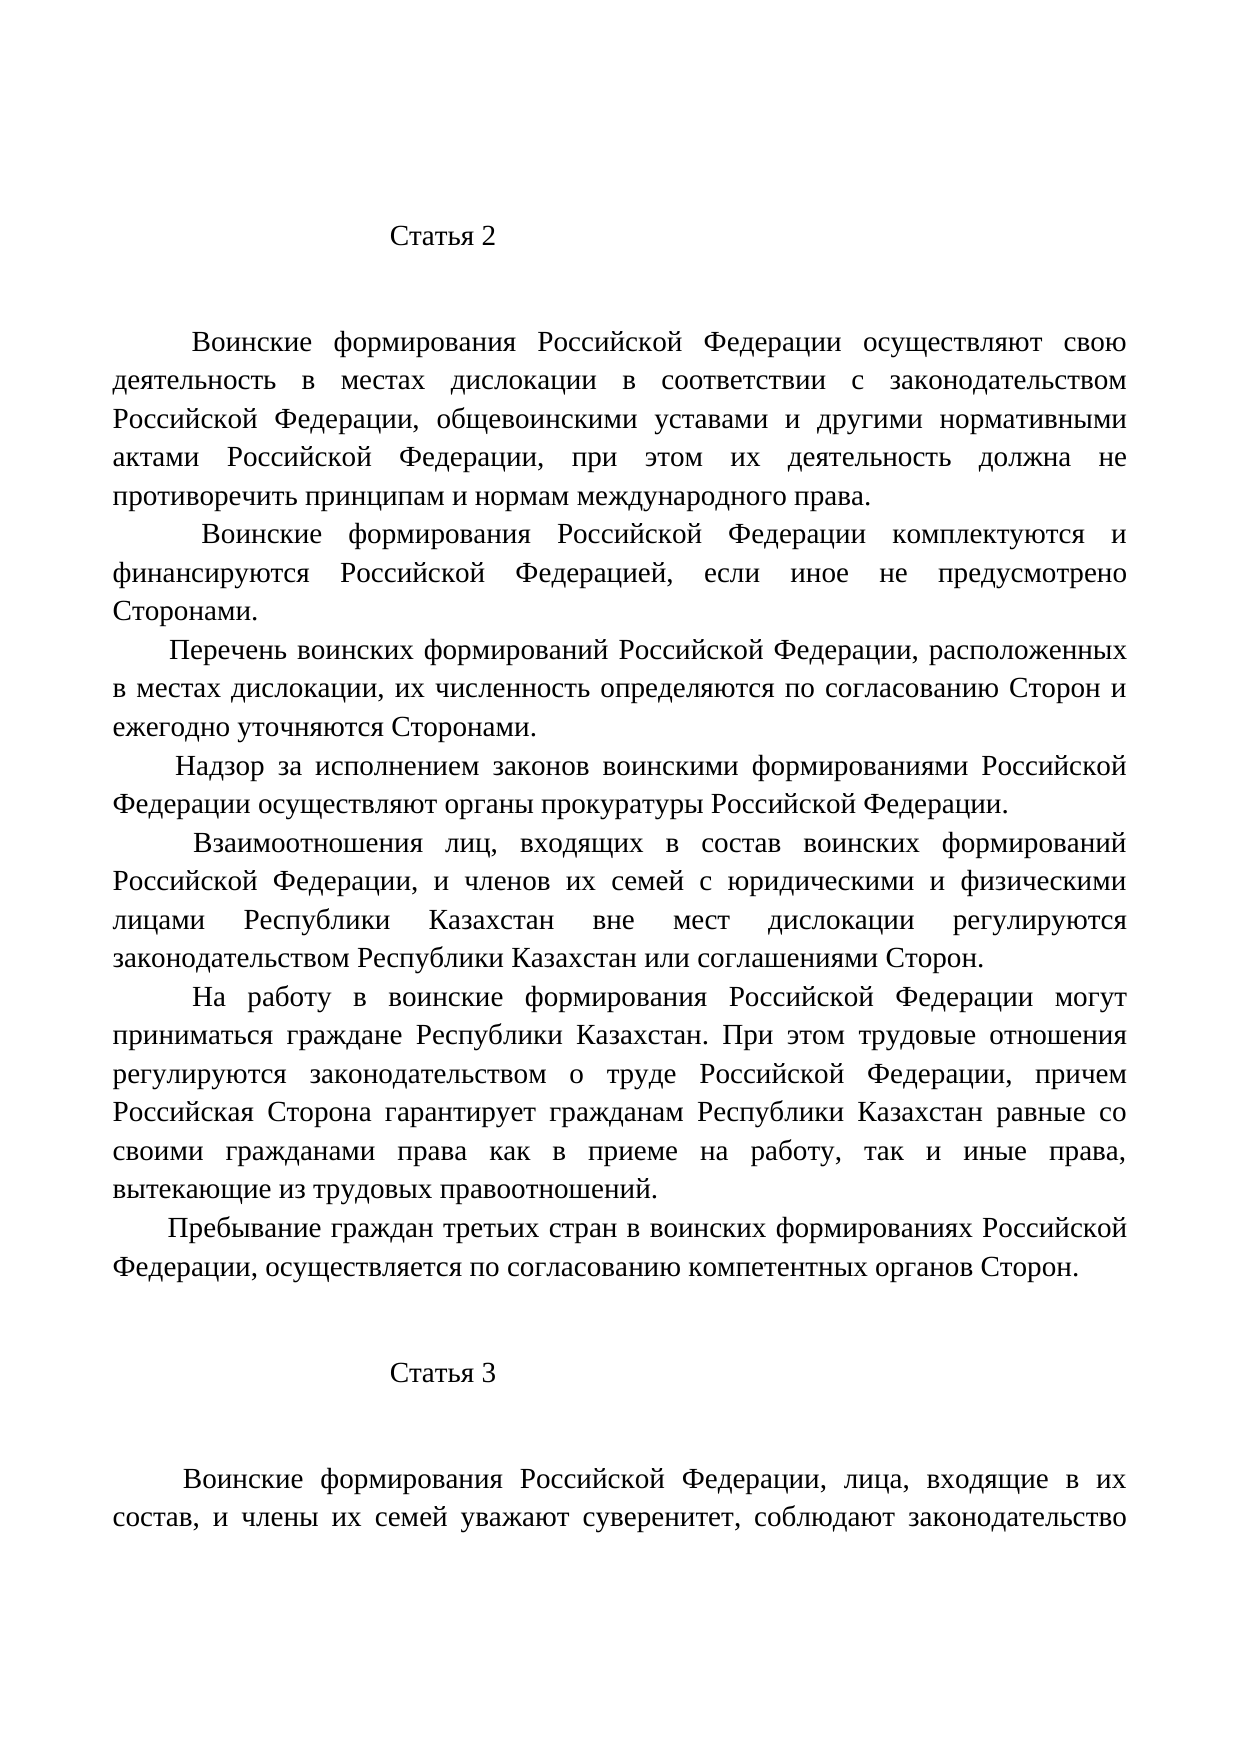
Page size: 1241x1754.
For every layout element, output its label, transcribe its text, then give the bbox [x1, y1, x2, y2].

text Воинские формирования Российской Федерации осуществляют свою деятельность в местах дислокации в соответствии с законодательством Российской Федерации, общевоинскими уставами и другими нормативными актами Российской Федерации, при этом их деятельность должна не противоречить принципам и нормам международного права. [112, 324, 1128, 511]
text Статья 3 [112, 1355, 1128, 1388]
text Перечень воинских формирований Российской Федерации, расположенных в местах дислокации, их численность определяются по согласованию Сторон и ежегодно уточняются Сторонами. [112, 632, 1128, 743]
text Статья 2 [112, 218, 1128, 251]
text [112, 1461, 1128, 1533]
text На работу в воинские формирования Российской Федерации могут приниматься граждане Республики Казахстан. При этом трудовые отношения регулируются законодательством о труде Российской Федерации, причем Российская Сторона гарантирует гражданам Республики Казахстан равные со своими гражданами права как в приеме на работу, так и иные права, вытекающие из трудовых правоотношений. [112, 979, 1128, 1205]
text Воинские формирования Российской Федерации комплектуются и финансируются Российской Федерацией, если иное не предусмотрено Сторонами. [112, 516, 1128, 627]
text Надзор за исполнением законов воинскими формированиями Российской Федерации осуществляют органы прокуратуры Российской Федерации. [112, 748, 1128, 820]
text Пребывание граждан третьих стран в воинских формированиях Российской Федерации, осуществляется по согласованию компетентных органов Сторон. [112, 1210, 1128, 1282]
text Взаимоотношения лиц, входящих в состав воинских формирований Российской Федерации, и членов их семей с юридическими и физическими лицами Республики Казахстан вне мест дислокации регулируются законодательством Республики Казахстан или соглашениями Сторон. [112, 825, 1128, 974]
